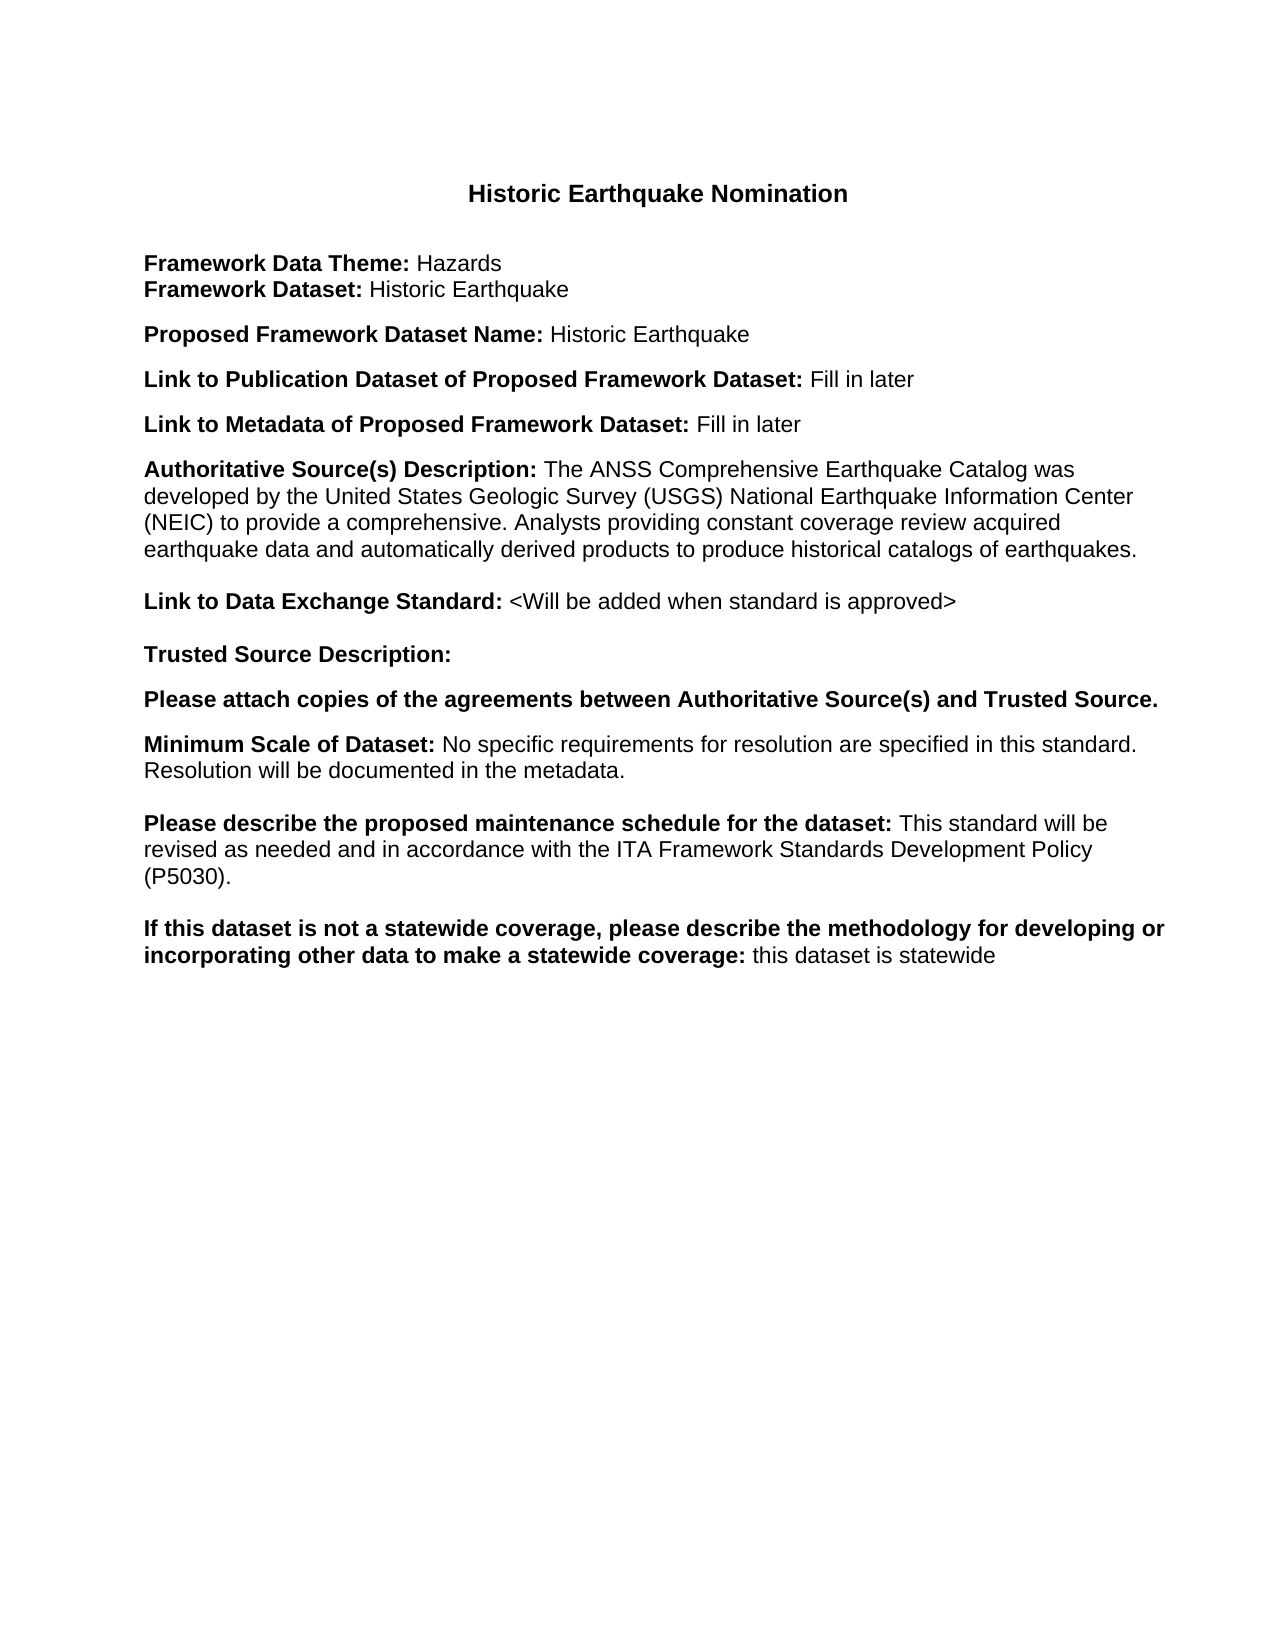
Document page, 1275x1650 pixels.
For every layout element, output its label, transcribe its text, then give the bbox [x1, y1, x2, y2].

table_cell Link to Publication Dataset of Proposed Framework Dataset: Fill in later [133, 366, 1184, 411]
table_cell Framework Dataset: Historic Earthquake [133, 276, 1184, 321]
table_cell Link to Metadata of Proposed Framework Dataset: Fill in later [133, 411, 1184, 456]
table_cell If this dataset is not a statewide coverage, please describe the methodology for developing or incorporating other data to make a statewide coverage: this dataset is statewide [133, 889, 1184, 968]
table_cell Framework Data Theme: Hazards [133, 224, 1184, 276]
table_header Historic Earthquake Nomination [133, 179, 1184, 224]
table_cell Trusted Source Description: [133, 641, 1184, 686]
table_cell Minimum Scale of Dataset: No specific requirements for resolution are specified in this standard. Resolution will be documented in the metadata. [133, 731, 1184, 784]
table_cell Please describe the proposed maintenance schedule for the dataset: This standard will be revised as needed and in accordance with the ITA Framework Standards Development Policy (P5030). [133, 784, 1184, 889]
table_cell Authoritative Source(s) Description: The ANSS Comprehensive Earthquake Catalog was developed by the United States Geologic Survey (USGS) National Earthquake Information Center (NEIC) to provide a comprehensive. Analysts providing constant coverage review acquired earthquake data and automatically derived products to produce historical catalogs of earthquakes. [133, 456, 1184, 562]
table_cell Link to Data Exchange Standard: <Will be added when standard is approved> [133, 562, 1184, 641]
table_cell Proposed Framework Dataset Name: Historic Earthquake [133, 321, 1184, 366]
table_cell Please attach copies of the agreements between Authoritative Source(s) and Trusted Source. [133, 686, 1184, 731]
